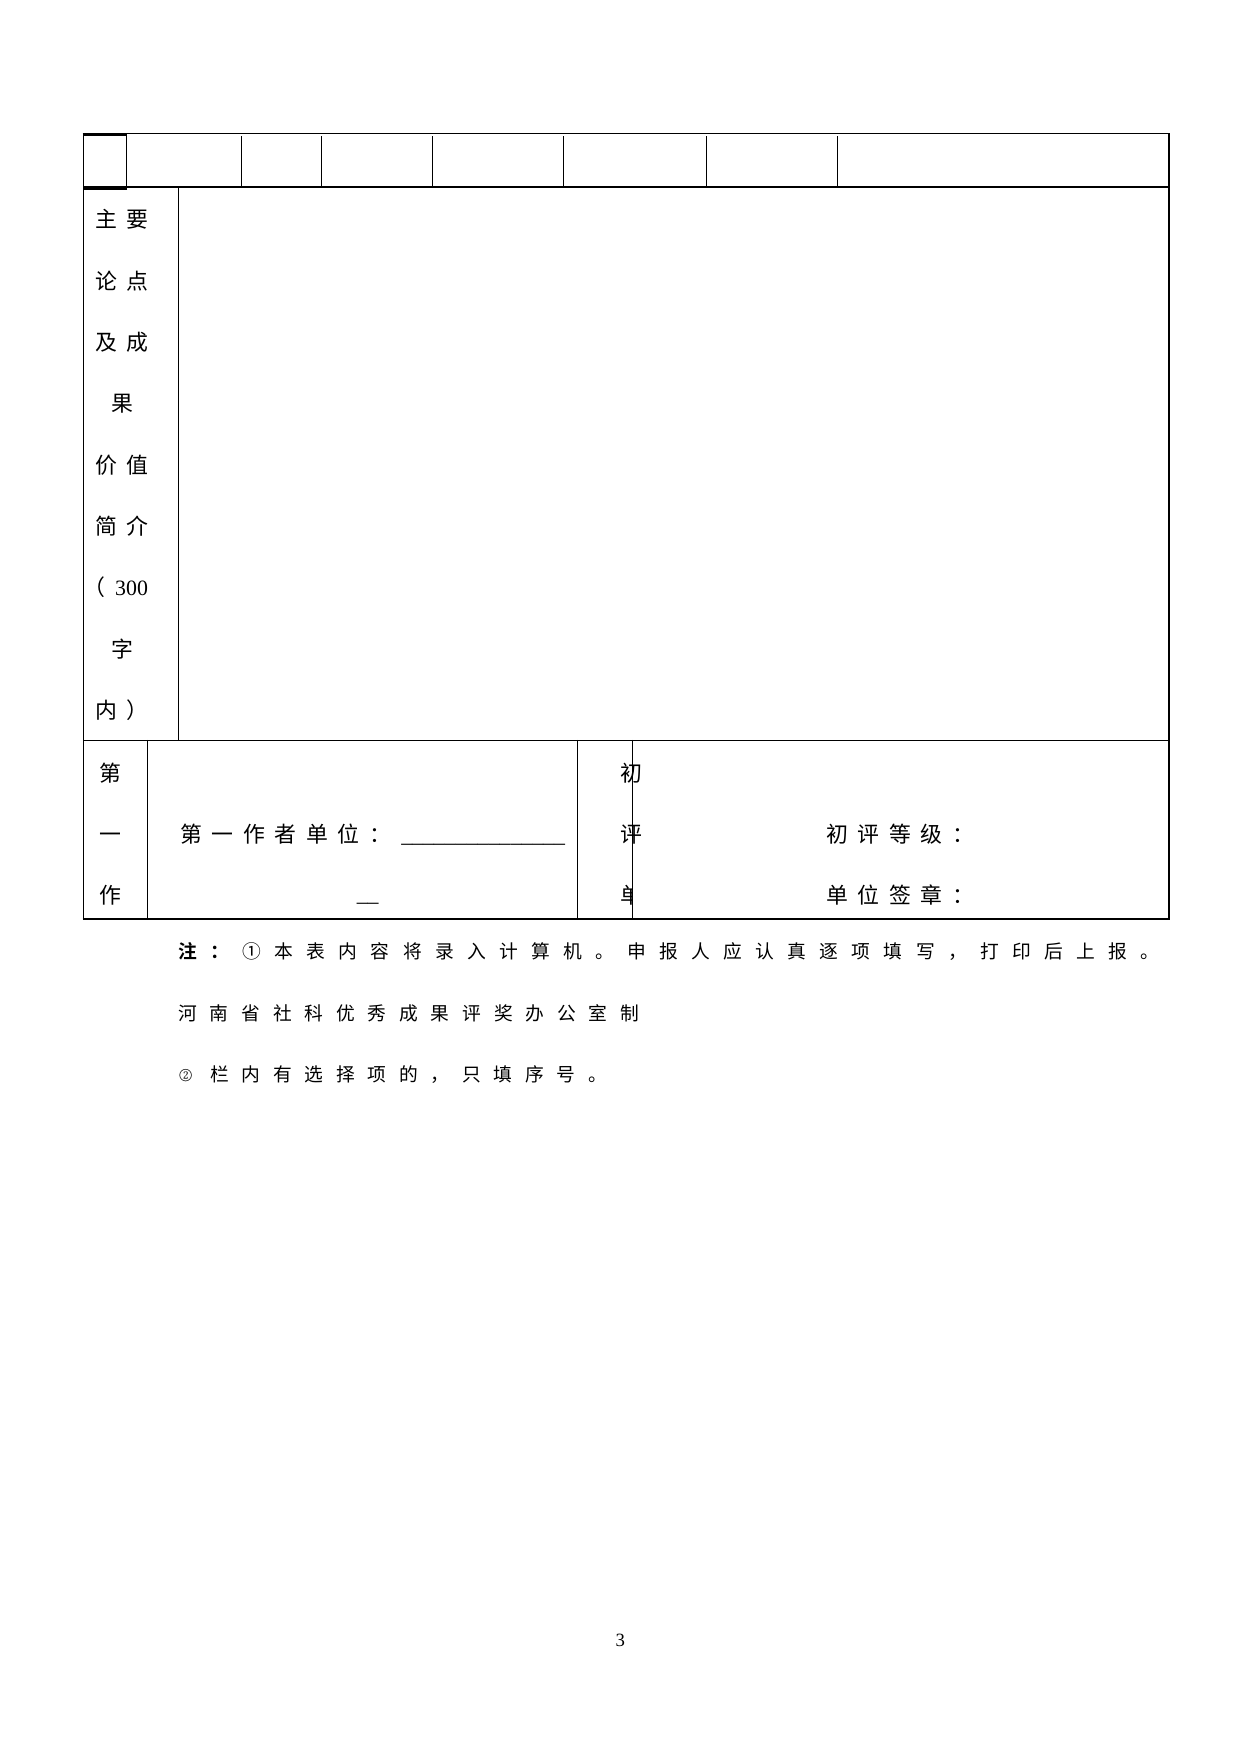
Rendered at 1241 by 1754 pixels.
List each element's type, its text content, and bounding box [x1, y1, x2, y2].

table_cell [432, 134, 563, 186]
table_cell 主要论点及成果 价值简介（300字内） [84, 188, 178, 740]
table_cell [321, 134, 432, 186]
table_cell 第一作者单位意见 [84, 741, 147, 918]
table_cell [179, 188, 1168, 740]
table_cell [242, 134, 321, 186]
text 注：①本表内容将录入计算机。申报人应认真逐项填写，打印后上报。 河南省社科优秀成果评奖办公室制 [99, 920, 1173, 1043]
table_cell 初 评 单 位 意 见 [578, 741, 632, 918]
table_cell 第一作者单位：_________________ （签 章） 年 月 日 [148, 741, 577, 918]
table_cell [563, 134, 707, 186]
table_cell [707, 134, 837, 186]
table_cell [838, 134, 1168, 186]
text ②栏内有选择项的，只填序号。 [99, 1043, 1125, 1104]
table_cell 初评等级： 单位签章： 年 月 日 [633, 741, 1168, 918]
table_cell [127, 134, 242, 186]
